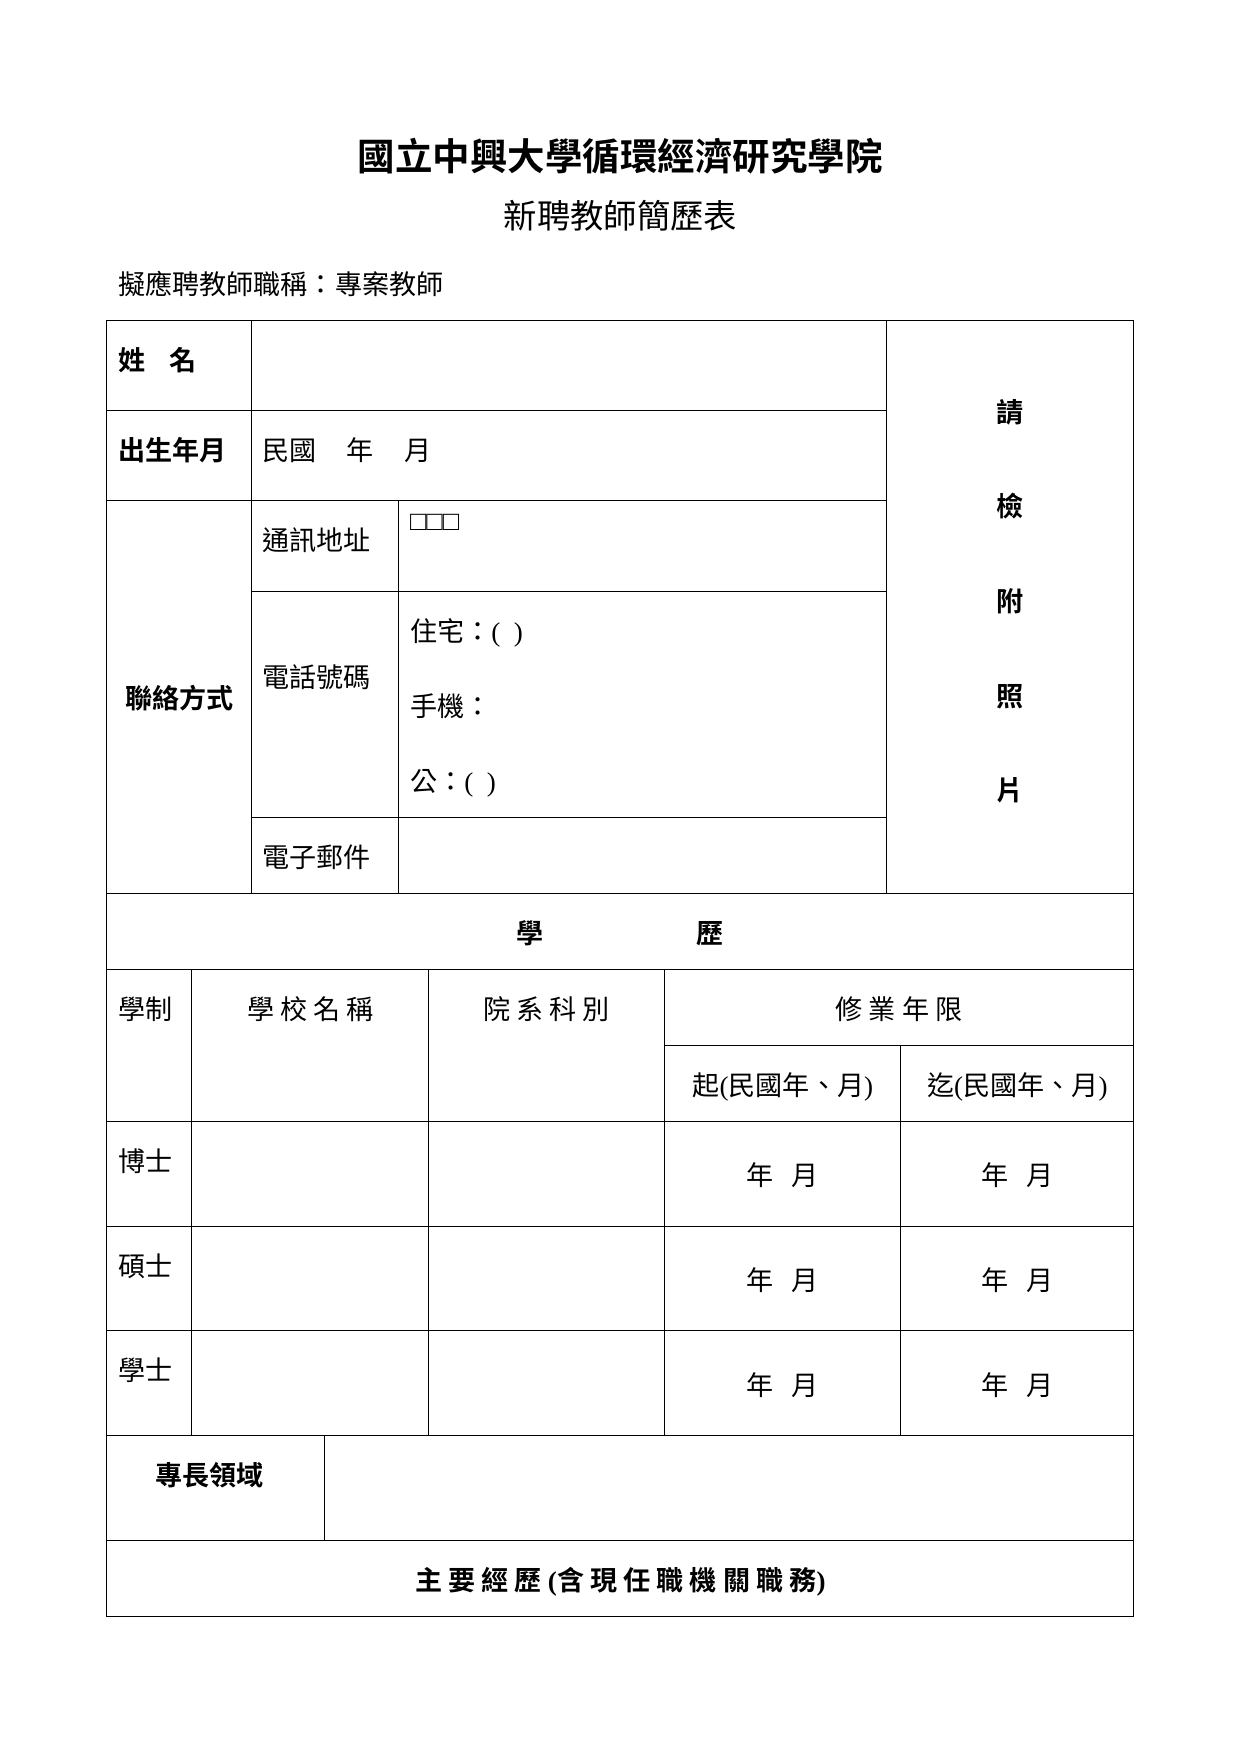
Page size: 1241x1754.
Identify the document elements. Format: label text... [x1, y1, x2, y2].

table_cell 主 要 經 歷 (含 現 任 職 機 關 職 務) [107, 1541, 1133, 1616]
table_cell 年 月 [665, 1331, 900, 1435]
text 擬應聘教師職稱：專案教師 [118, 245, 1122, 320]
table_cell 年 月 [901, 1331, 1133, 1435]
table_cell [429, 1331, 664, 1435]
table_cell □□□ [399, 501, 886, 591]
table_cell 迄(民國年、月) [901, 1046, 1133, 1121]
table_header [252, 321, 886, 410]
table_cell 電子郵件 [252, 818, 398, 893]
table_header 姓 名 [107, 321, 251, 410]
table_cell 通訊地址 [252, 501, 398, 591]
table_cell 學 校 名 稱 [192, 970, 428, 1121]
table_cell 博士 [107, 1122, 191, 1226]
text 國立中興大學循環經濟研究學院 [118, 127, 1122, 181]
table_cell 出生年月 [107, 411, 251, 500]
table_cell 民國 年 月 [252, 411, 886, 500]
table_cell 年 月 [901, 1122, 1133, 1226]
table_cell 碩士 [107, 1227, 191, 1330]
table_cell 年 月 [665, 1122, 900, 1226]
table_cell 電話號碼 [252, 592, 398, 817]
table_cell [192, 1227, 428, 1330]
table_cell 年 月 [665, 1227, 900, 1330]
table_cell 修 業 年 限 [665, 970, 1133, 1045]
table_cell 住宅：( ) 手機： 公：( ) [399, 592, 886, 817]
table_cell 院 系 科 別 [429, 970, 664, 1121]
table_cell [192, 1122, 428, 1226]
table_cell 專長領域 [107, 1436, 324, 1540]
table_cell 學 歷 [107, 894, 1133, 969]
table_cell [429, 1122, 664, 1226]
table_cell [325, 1436, 1133, 1540]
table_cell 起(民國年、月) [665, 1046, 900, 1121]
table_cell [429, 1227, 664, 1330]
table_cell 聯絡方式 [107, 501, 251, 893]
table_cell [192, 1331, 428, 1435]
table_cell 學制 [107, 970, 191, 1121]
table_header 請 檢 附 照 片 [887, 321, 1133, 893]
table_cell 年 月 [901, 1227, 1133, 1330]
table_cell [399, 818, 886, 893]
table_cell 學士 [107, 1331, 191, 1435]
text 新聘教師簡歷表 [118, 189, 1122, 238]
